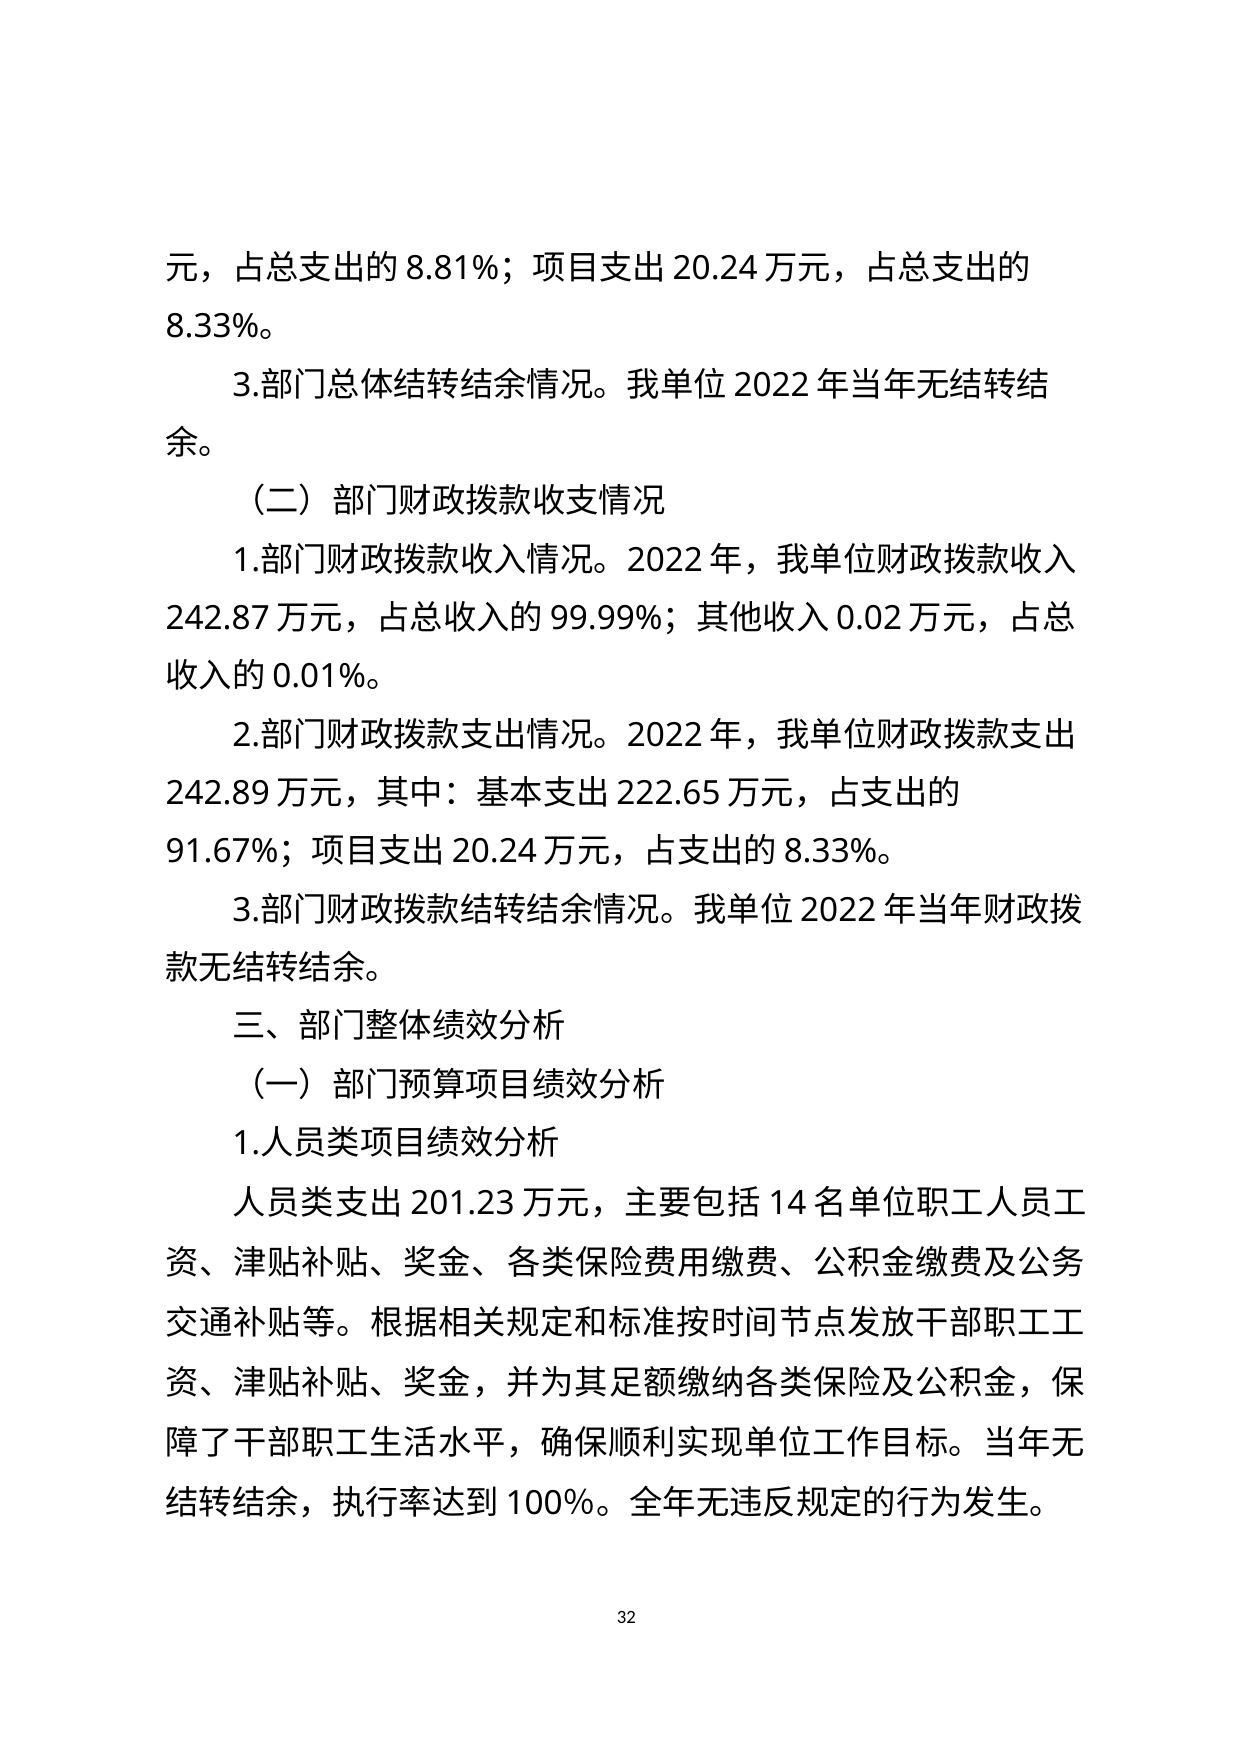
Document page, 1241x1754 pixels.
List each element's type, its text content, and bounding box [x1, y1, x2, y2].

text 人员类支出201.23万元，主要包括14名单位职工人员工资、津贴补贴、奖金、各类保险费用缴费、公积金缴费及公务交通补贴等。根据相关规定和标准按时间节点发放干部职工工资、津贴补贴、奖金，并为其足额缴纳各类保险及公积金，保障了干部职工生活水平，确保顺利实现单位工作目标。当年无结转结余，执行率达到100％。全年无违反规定的行为发生。 [165, 1166, 1087, 1526]
text 3.部门总体结转结余情况。我单位2022年当年无结转结余。 [165, 349, 1087, 466]
text （一）部门预算项目绩效分析 [165, 1049, 1087, 1108]
text 3.部门财政拨款结转结余情况。我单位2022年当年财政拨款无结转结余。 [165, 874, 1087, 991]
text 1.人员类项目绩效分析 [165, 1108, 1087, 1166]
text 三、部门整体绩效分析 [165, 991, 1087, 1049]
text （二）部门财政拨款收支情况 [165, 466, 1087, 524]
text 1.部门财政拨款收入情况。2022年，我单位财政拨款收入242.87万元，占总收入的99.99%；其他收入0.02万元，占总收入的0.01%。 [165, 524, 1087, 699]
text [165, 233, 1087, 349]
text 2.部门财政拨款支出情况。2022年，我单位财政拨款支出242.89万元，其中：基本支出222.65万元，占支出的91.67%；项目支出20.24万元，占支出的8.33%。 [165, 699, 1087, 874]
